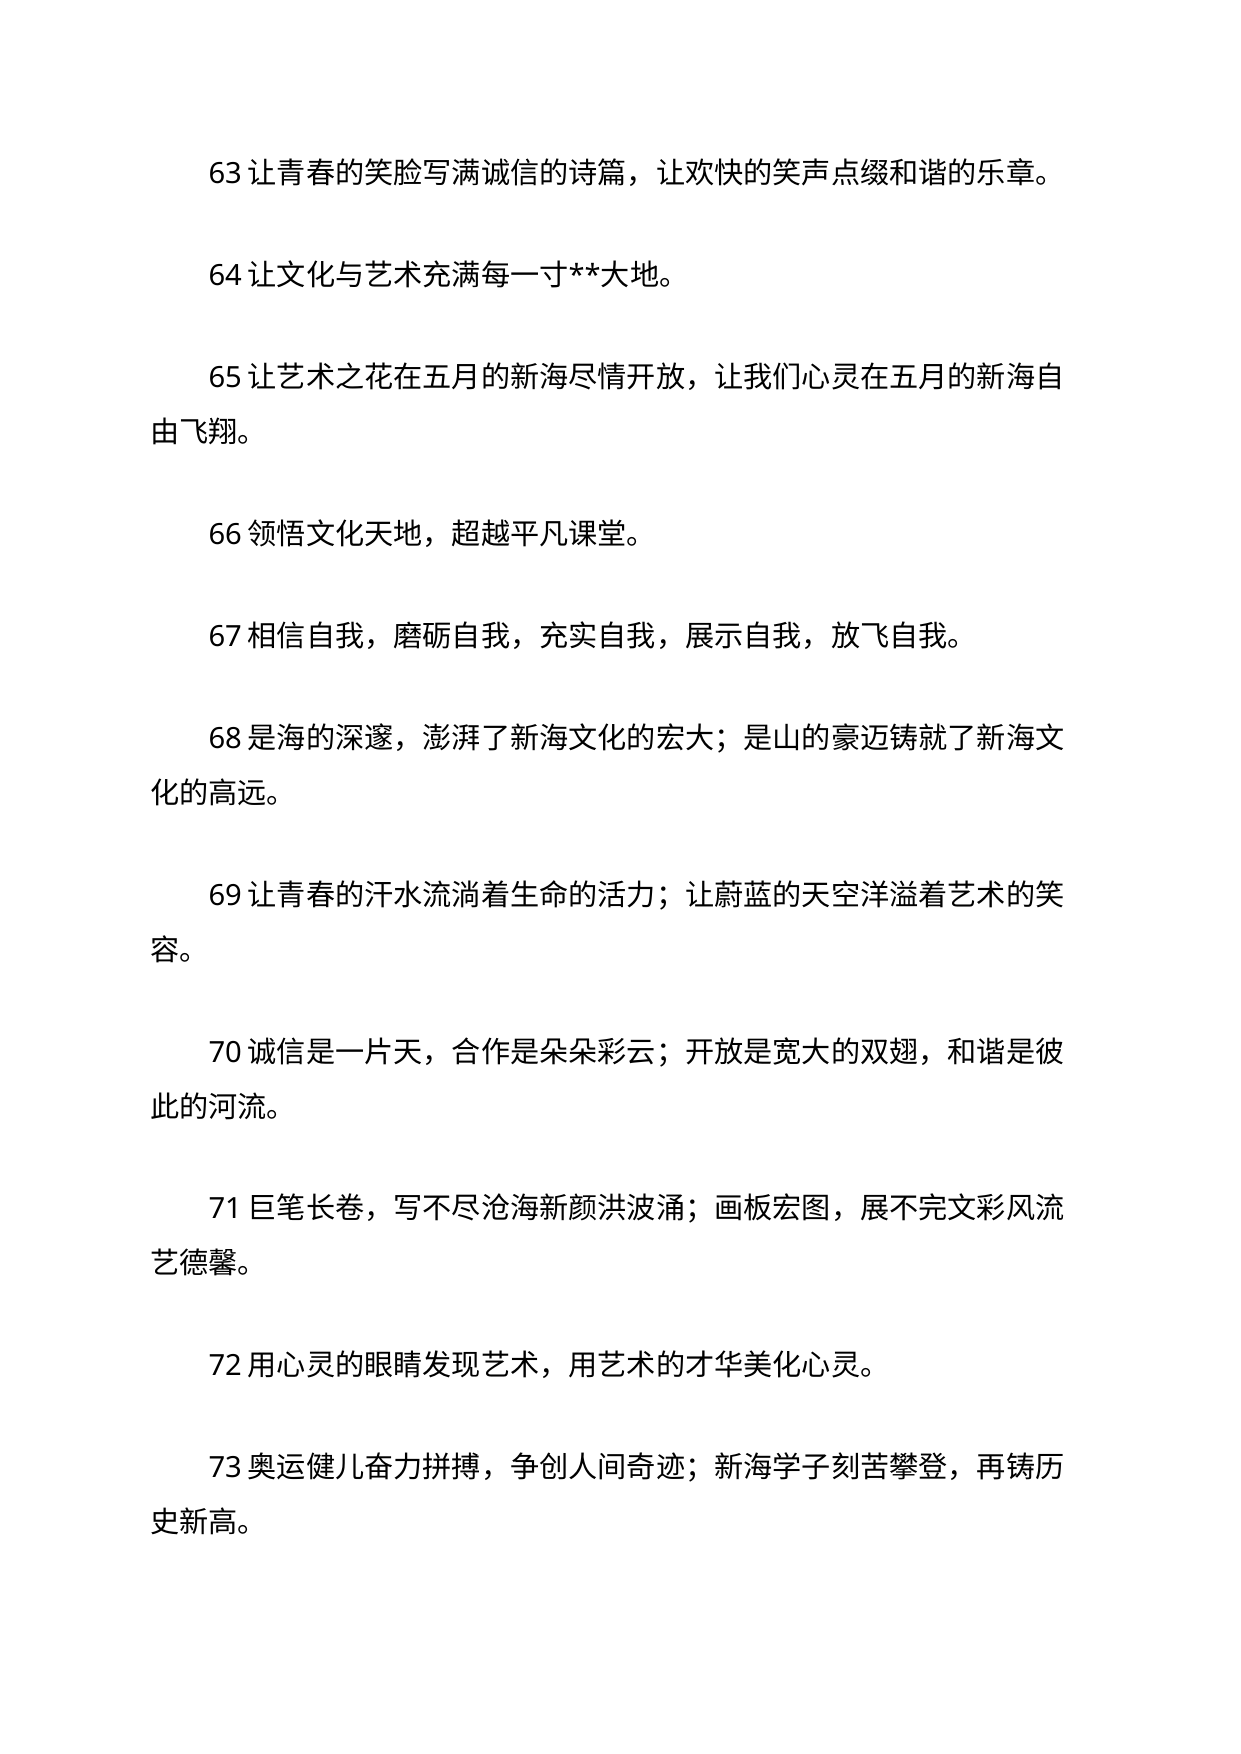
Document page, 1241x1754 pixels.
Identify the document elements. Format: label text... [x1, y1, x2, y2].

text 65让艺术之花在五月的新海尽情开放，让我们心灵在五月的新海自由飞翔。 [150, 354, 1090, 451]
text 63让青春的笑脸写满诚信的诗篇，让欢快的笑声点缀和谐的乐章。 [150, 150, 1090, 192]
text 66领悟文化天地，超越平凡课堂。 [150, 511, 1090, 553]
text 70诚信是一片天，合作是朵朵彩云；开放是宽大的双翅，和谐是彼此的河流。 [150, 1028, 1090, 1126]
text 64让文化与艺术充满每一寸**大地。 [150, 252, 1090, 294]
text 68是海的深邃，澎湃了新海文化的宏大；是山的豪迈铸就了新海文化的高远。 [150, 715, 1090, 812]
text 73奥运健儿奋力拼搏，争创人间奇迹；新海学子刻苦攀登，再铸历史新高。 [150, 1444, 1090, 1541]
text 72用心灵的眼睛发现艺术，用艺术的才华美化心灵。 [150, 1342, 1090, 1384]
text 67相信自我，磨砺自我，充实自我，展示自我，放飞自我。 [150, 613, 1090, 655]
text 71巨笔长卷，写不尽沧海新颜洪波涌；画板宏图，展不完文彩风流艺德馨。 [150, 1185, 1090, 1282]
text 69让青春的汗水流淌着生命的活力；让蔚蓝的天空洋溢着艺术的笑容。 [150, 871, 1090, 969]
